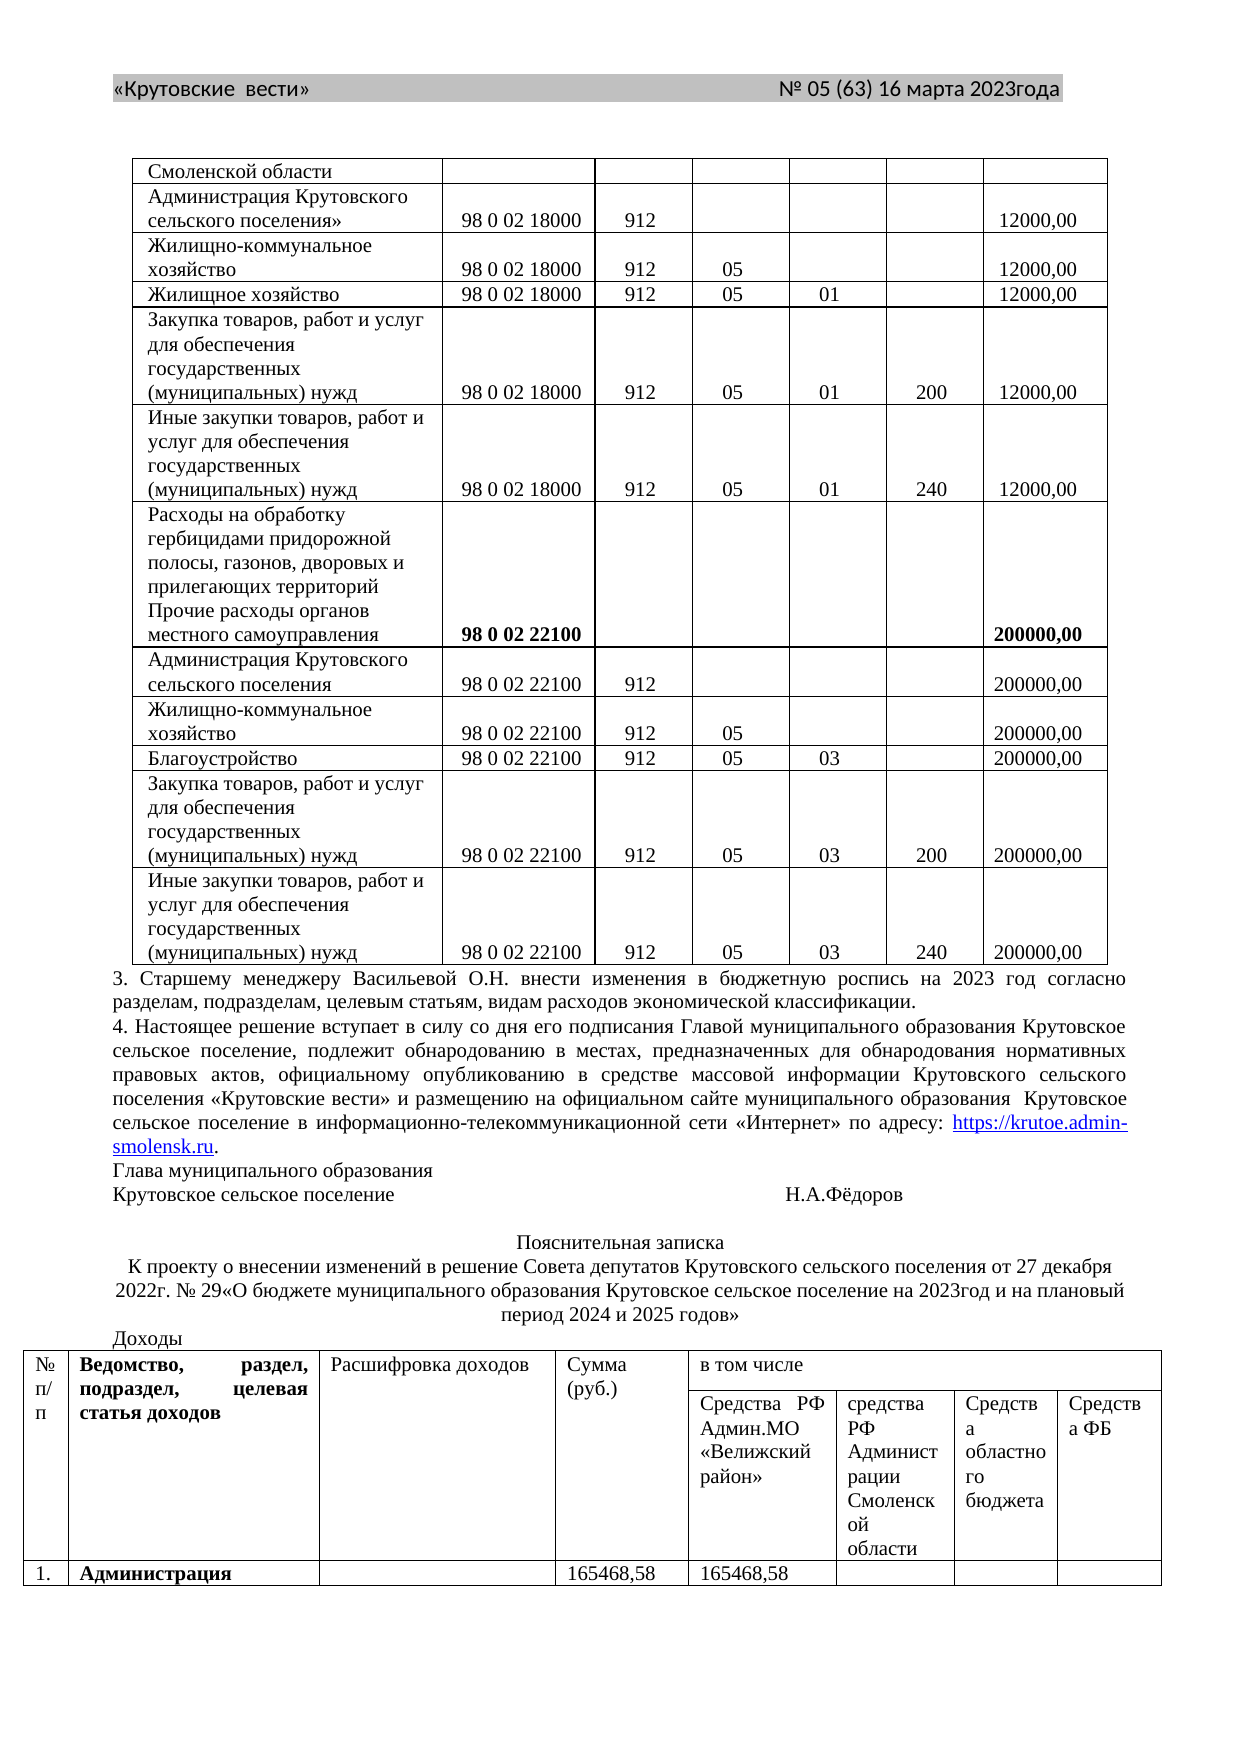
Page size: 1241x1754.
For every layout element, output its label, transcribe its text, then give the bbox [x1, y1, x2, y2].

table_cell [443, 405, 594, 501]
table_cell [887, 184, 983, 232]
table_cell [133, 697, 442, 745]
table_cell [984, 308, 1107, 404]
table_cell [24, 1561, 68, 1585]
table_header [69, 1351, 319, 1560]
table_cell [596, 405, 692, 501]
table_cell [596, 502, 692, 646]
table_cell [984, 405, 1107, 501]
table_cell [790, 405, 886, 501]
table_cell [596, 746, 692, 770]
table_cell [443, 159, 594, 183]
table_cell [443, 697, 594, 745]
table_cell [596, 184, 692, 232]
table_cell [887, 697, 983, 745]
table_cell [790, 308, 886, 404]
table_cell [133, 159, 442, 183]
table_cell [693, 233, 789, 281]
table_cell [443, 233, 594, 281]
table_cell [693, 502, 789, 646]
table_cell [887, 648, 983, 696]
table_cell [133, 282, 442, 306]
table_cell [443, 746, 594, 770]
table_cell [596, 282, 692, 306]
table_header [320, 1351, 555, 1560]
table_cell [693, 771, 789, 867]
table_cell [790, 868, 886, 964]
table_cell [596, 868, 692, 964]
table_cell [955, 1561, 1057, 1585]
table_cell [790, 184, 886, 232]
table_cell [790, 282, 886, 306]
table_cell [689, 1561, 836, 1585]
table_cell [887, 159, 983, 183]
text 4. Настоящее решение вступает в силу со дня его подписания Главой муниципального образования Крутовское сельское поселение, подлежит обнародованию в местах, предназначенных для обнародования нормативных правовых актов, официальному опубликованию в средстве массовой информации Крутовского сельского поселения «Крутовские вести» и размещению на официальном сайте муниципального образования Крутовское сельское поселение в информационно-телекоммуникационной сети «Интернет» по адресу: https://krutoe.admin-smolensk.ru. [112, 1013, 1128, 1158]
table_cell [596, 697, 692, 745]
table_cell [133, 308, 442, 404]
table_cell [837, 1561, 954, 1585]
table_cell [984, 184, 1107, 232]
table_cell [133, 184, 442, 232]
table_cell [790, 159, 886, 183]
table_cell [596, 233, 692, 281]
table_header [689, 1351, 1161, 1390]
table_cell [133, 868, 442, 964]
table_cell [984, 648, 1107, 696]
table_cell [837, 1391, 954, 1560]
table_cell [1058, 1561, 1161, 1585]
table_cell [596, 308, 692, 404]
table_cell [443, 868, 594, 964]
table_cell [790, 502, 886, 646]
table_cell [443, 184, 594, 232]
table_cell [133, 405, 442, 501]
text К проекту о внесении изменений в решение Совета депутатов Крутовского сельского поселения от 27 декабря 2022г. № 29«О бюджете муниципального образования Крутовское сельское поселение на 2023год и на плановый период 2024 и 2025 годов» [112, 1254, 1128, 1326]
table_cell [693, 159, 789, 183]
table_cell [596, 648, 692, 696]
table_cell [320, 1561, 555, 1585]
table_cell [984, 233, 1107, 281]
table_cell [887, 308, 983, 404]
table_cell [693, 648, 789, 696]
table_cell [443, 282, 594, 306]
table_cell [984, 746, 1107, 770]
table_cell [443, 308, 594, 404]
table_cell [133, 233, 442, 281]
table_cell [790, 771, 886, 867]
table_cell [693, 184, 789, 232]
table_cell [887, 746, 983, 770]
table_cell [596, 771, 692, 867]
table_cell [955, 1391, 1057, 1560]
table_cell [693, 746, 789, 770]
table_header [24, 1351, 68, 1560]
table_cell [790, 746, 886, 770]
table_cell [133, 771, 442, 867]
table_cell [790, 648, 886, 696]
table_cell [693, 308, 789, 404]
text Пояснительная записка [112, 1230, 1128, 1254]
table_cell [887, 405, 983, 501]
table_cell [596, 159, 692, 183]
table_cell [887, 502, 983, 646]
text 3. Старшему менеджеру Васильевой О.Н. внести изменения в бюджетную роспись на 2023 год согласно разделам, подразделам, целевым статьям, видам расходов экономической классификации. [112, 965, 1128, 1013]
text Доходы [112, 1326, 1128, 1350]
text Глава муниципального образования [112, 1158, 1128, 1182]
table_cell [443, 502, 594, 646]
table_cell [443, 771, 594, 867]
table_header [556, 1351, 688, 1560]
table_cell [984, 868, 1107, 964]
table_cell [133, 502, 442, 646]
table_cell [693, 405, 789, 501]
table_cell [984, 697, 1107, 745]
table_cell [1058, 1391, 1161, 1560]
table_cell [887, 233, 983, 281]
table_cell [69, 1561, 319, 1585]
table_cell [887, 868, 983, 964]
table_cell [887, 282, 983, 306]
text Крутовское сельское поселение Н.А.Фёдоров [112, 1182, 1128, 1206]
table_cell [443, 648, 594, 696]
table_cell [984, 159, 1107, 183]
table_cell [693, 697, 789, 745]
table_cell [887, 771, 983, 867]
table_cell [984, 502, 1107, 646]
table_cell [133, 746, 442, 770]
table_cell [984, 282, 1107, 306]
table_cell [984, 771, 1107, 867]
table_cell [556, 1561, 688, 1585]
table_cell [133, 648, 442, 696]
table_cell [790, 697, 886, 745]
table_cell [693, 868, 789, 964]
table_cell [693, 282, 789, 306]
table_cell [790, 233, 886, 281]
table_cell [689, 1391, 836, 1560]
